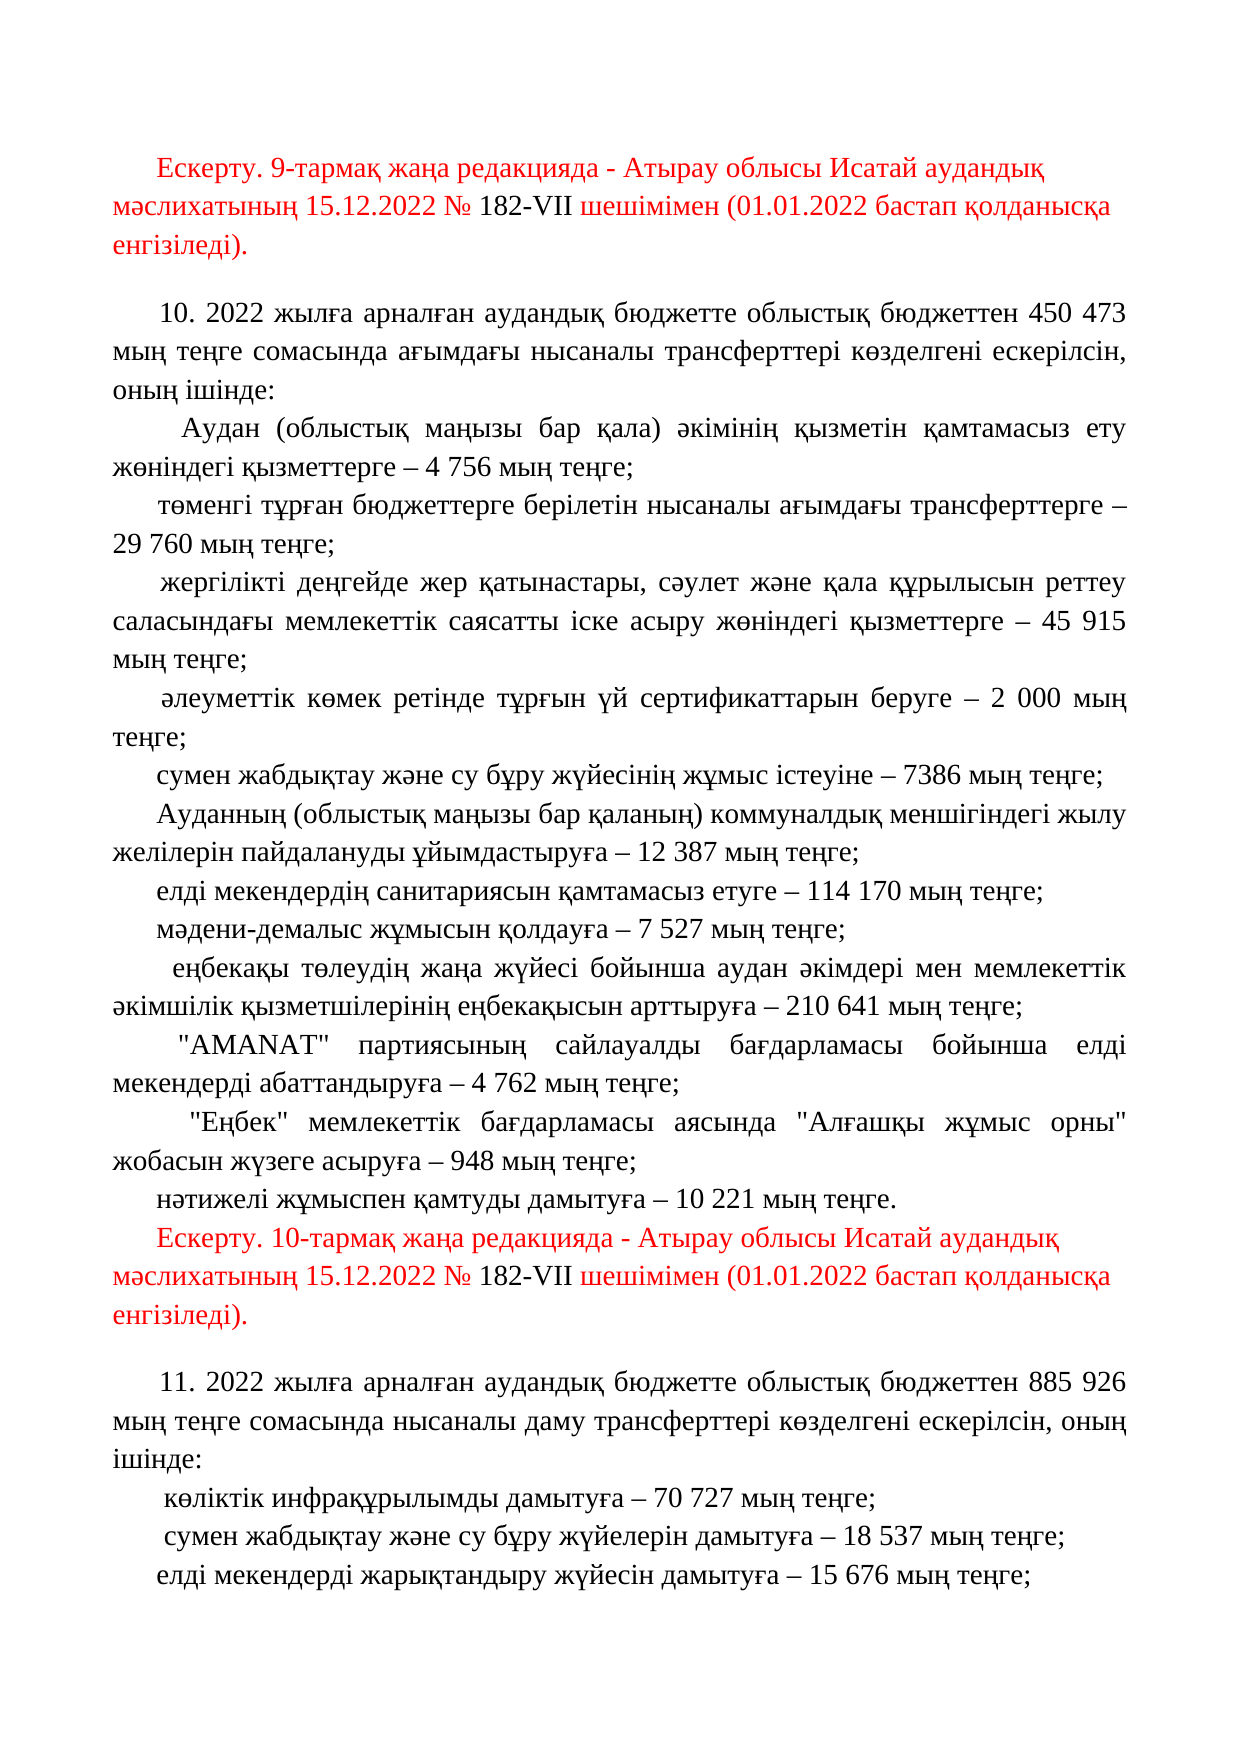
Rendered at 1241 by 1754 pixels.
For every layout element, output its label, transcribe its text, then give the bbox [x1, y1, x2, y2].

text еңбекақы төлеудің жаңа жүйесі бойынша аудан әкімдері мен мемлекеттік әкімшілік қызметшілерінің еңбекақысын арттыруға – 210 641 мың теңге; [112, 950, 1128, 1022]
text сумен жабдықтау және су бұру жүйелерін дамытуға – 18 537 мың теңге; [112, 1518, 1128, 1552]
text сумен жабдықтау және су бұру жүйесінің жұмыс істеуіне – 7386 мың теңге; [112, 757, 1128, 791]
text көліктік инфрақұрылымды дамытуға – 70 727 мың теңге; [112, 1480, 1128, 1513]
text Ескерту. 9-тармақ жаңа редакцияда - Атырау облысы Исатай аудандық мәслихатының 15.12.2022 № 182-VII шешімімен (01.01.2022 бастап қолданысқа енгiзiледi). [112, 150, 1128, 291]
text "AMANAT" партиясының сайлауалды бағдарламасы бойынша елді мекендерді абаттандыруға – 4 762 мың теңге; [112, 1027, 1128, 1099]
text нәтижелі жұмыспен қамтуды дамытуға – 10 221 мың теңге. [112, 1181, 1128, 1215]
text "Еңбек" мемлекеттік бағдарламасы аясында "Алғашқы жұмыс орны" жобасын жүзеге асыруға – 948 мың теңге; [112, 1104, 1128, 1176]
text 10. 2022 жылға арналған аудандық бюджетте облыстық бюджеттен 450 473 мың теңге сомасында ағымдағы нысаналы трансферттері көзделгені ескерілсін, оның ішінде: [112, 295, 1128, 405]
text елдi мекендердiң санитариясын қамтамасыз етуге – 114 170 мың теңге; [112, 873, 1128, 906]
text 11. 2022 жылға арналған аудандық бюджетте облыстық бюджеттен 885 926 мың теңге сомасында нысаналы даму трансферттері көзделгені ескерілсін, оның ішінде: [112, 1364, 1128, 1475]
text елді мекендерді жарықтандыру жүйесін дамытуға – 15 676 мың теңге; [112, 1557, 1128, 1591]
text Ауданның (облыстық маңызы бар қаланың) коммуналдық меншігіндегі жылу желілерін пайдалануды ұйымдастыруға – 12 387 мың теңге; [112, 796, 1128, 868]
text мәдени-демалыс жұмысын қолдауға – 7 527 мың теңге; [112, 911, 1128, 945]
text Аудан (облыстық маңызы бар қала) әкімінің қызметін қамтамасыз ету жөніндегі қызметтерге – 4 756 мың теңге; [112, 410, 1128, 482]
text әлеуметтік көмек ретінде тұрғын үй сертификаттарын беруге – 2 000 мың теңге; [112, 680, 1128, 752]
text Ескерту. 10-тармақ жаңа редакцияда - Атырау облысы Исатай аудандық мәслихатының 15.12.2022 № 182-VII шешімімен (01.01.2022 бастап қолданысқа енгiзiледi). [112, 1220, 1128, 1361]
text төменгі тұрған бюджеттерге берілетін нысаналы ағымдағы трансферттерге – 29 760 мың теңге; [112, 487, 1128, 559]
text жергілікті деңгейде жер қатынастары, сәулет және қала құрылысын реттеу саласындағы мемлекеттік саясатты іске асыру жөніндегі қызметтерге – 45 915 мың теңге; [112, 564, 1128, 675]
